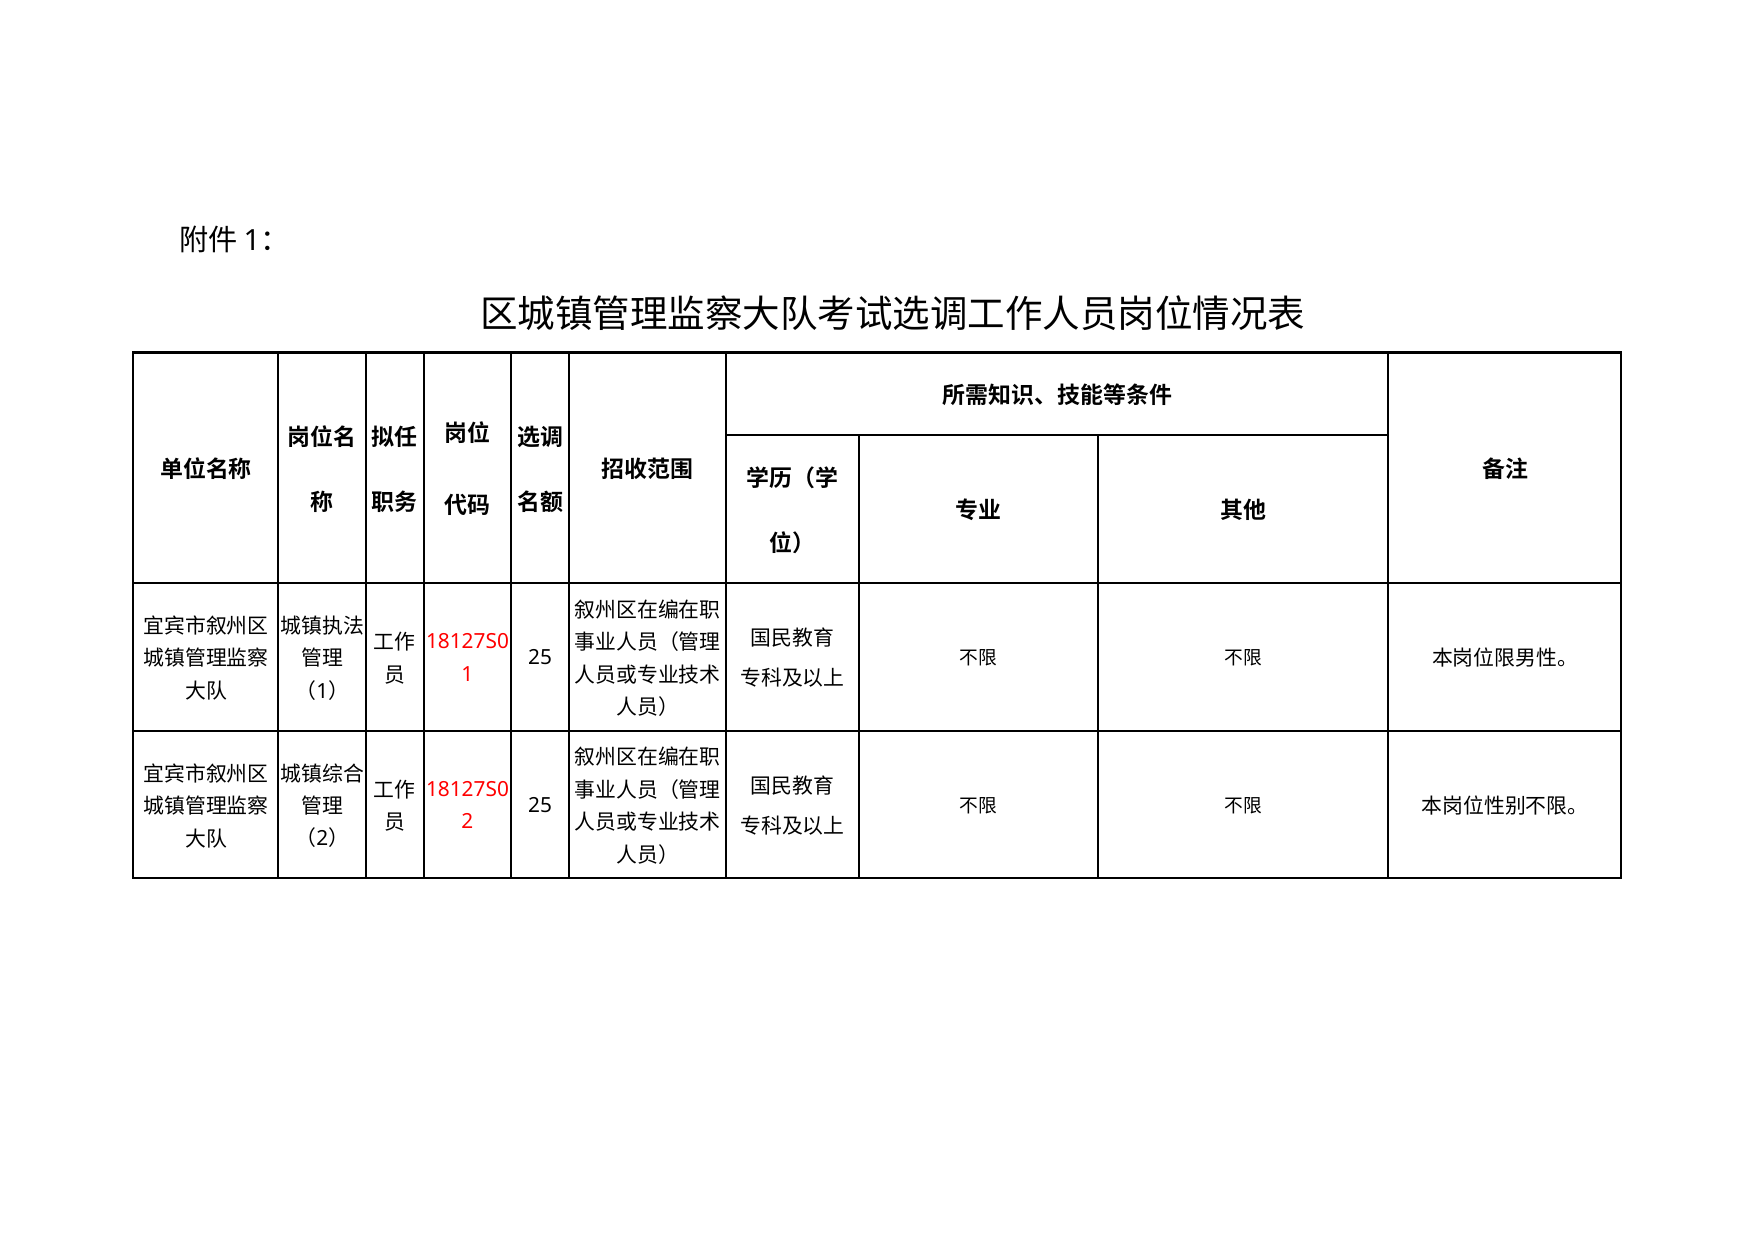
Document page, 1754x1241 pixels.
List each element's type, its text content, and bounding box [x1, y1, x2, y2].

table_cell 本岗位限男性。 [1389, 584, 1620, 729]
table_cell 国民教育 专科及以上 [727, 584, 858, 729]
table_cell 本岗位性别不限。 [1389, 732, 1620, 877]
table_cell 工作员 [367, 584, 423, 729]
table_cell 城镇综合管理（2） [279, 732, 365, 877]
table_header 选调名额 [512, 354, 568, 582]
table_cell 不限 [1099, 732, 1387, 877]
table_cell 宜宾市叙州区城镇管理监察大队 [134, 584, 277, 729]
table_cell 学历（学位） [727, 436, 858, 582]
table_header 单位名称 [134, 354, 277, 582]
text 附件1： [150, 206, 1604, 271]
table_cell 18127S02 [425, 732, 510, 877]
table_cell 不限 [1099, 584, 1387, 729]
table_cell 宜宾市叙州区城镇管理监察大队 [134, 732, 277, 877]
table_header 岗位名称 [279, 354, 365, 582]
table_cell 叙州区在编在职事业人员（管理人员或专业技术人员） [570, 732, 725, 877]
table_cell 18127S01 [425, 584, 510, 729]
table_header 拟任职务 [367, 354, 423, 582]
table_cell 不限 [860, 584, 1097, 729]
table_cell 专业 [860, 436, 1097, 582]
table_cell 城镇执法管理（1） [279, 584, 365, 729]
text 区城镇管理监察大队考试选调工作人员岗位情况表 [150, 278, 1604, 343]
table_cell 25 [512, 732, 568, 877]
table_header 备注 [1389, 354, 1620, 582]
table_cell 25 [512, 584, 568, 729]
table_cell 国民教育 专科及以上 [727, 732, 858, 877]
table_cell 其他 [1099, 436, 1387, 582]
table_cell 不限 [860, 732, 1097, 877]
table_cell 叙州区在编在职事业人员（管理人员或专业技术人员） [570, 584, 725, 729]
table_header 招收范围 [570, 354, 725, 582]
table_header 岗位 代码 [425, 354, 510, 582]
table_header 所需知识、技能等条件 [727, 354, 1387, 434]
table_cell 工作员 [367, 732, 423, 877]
